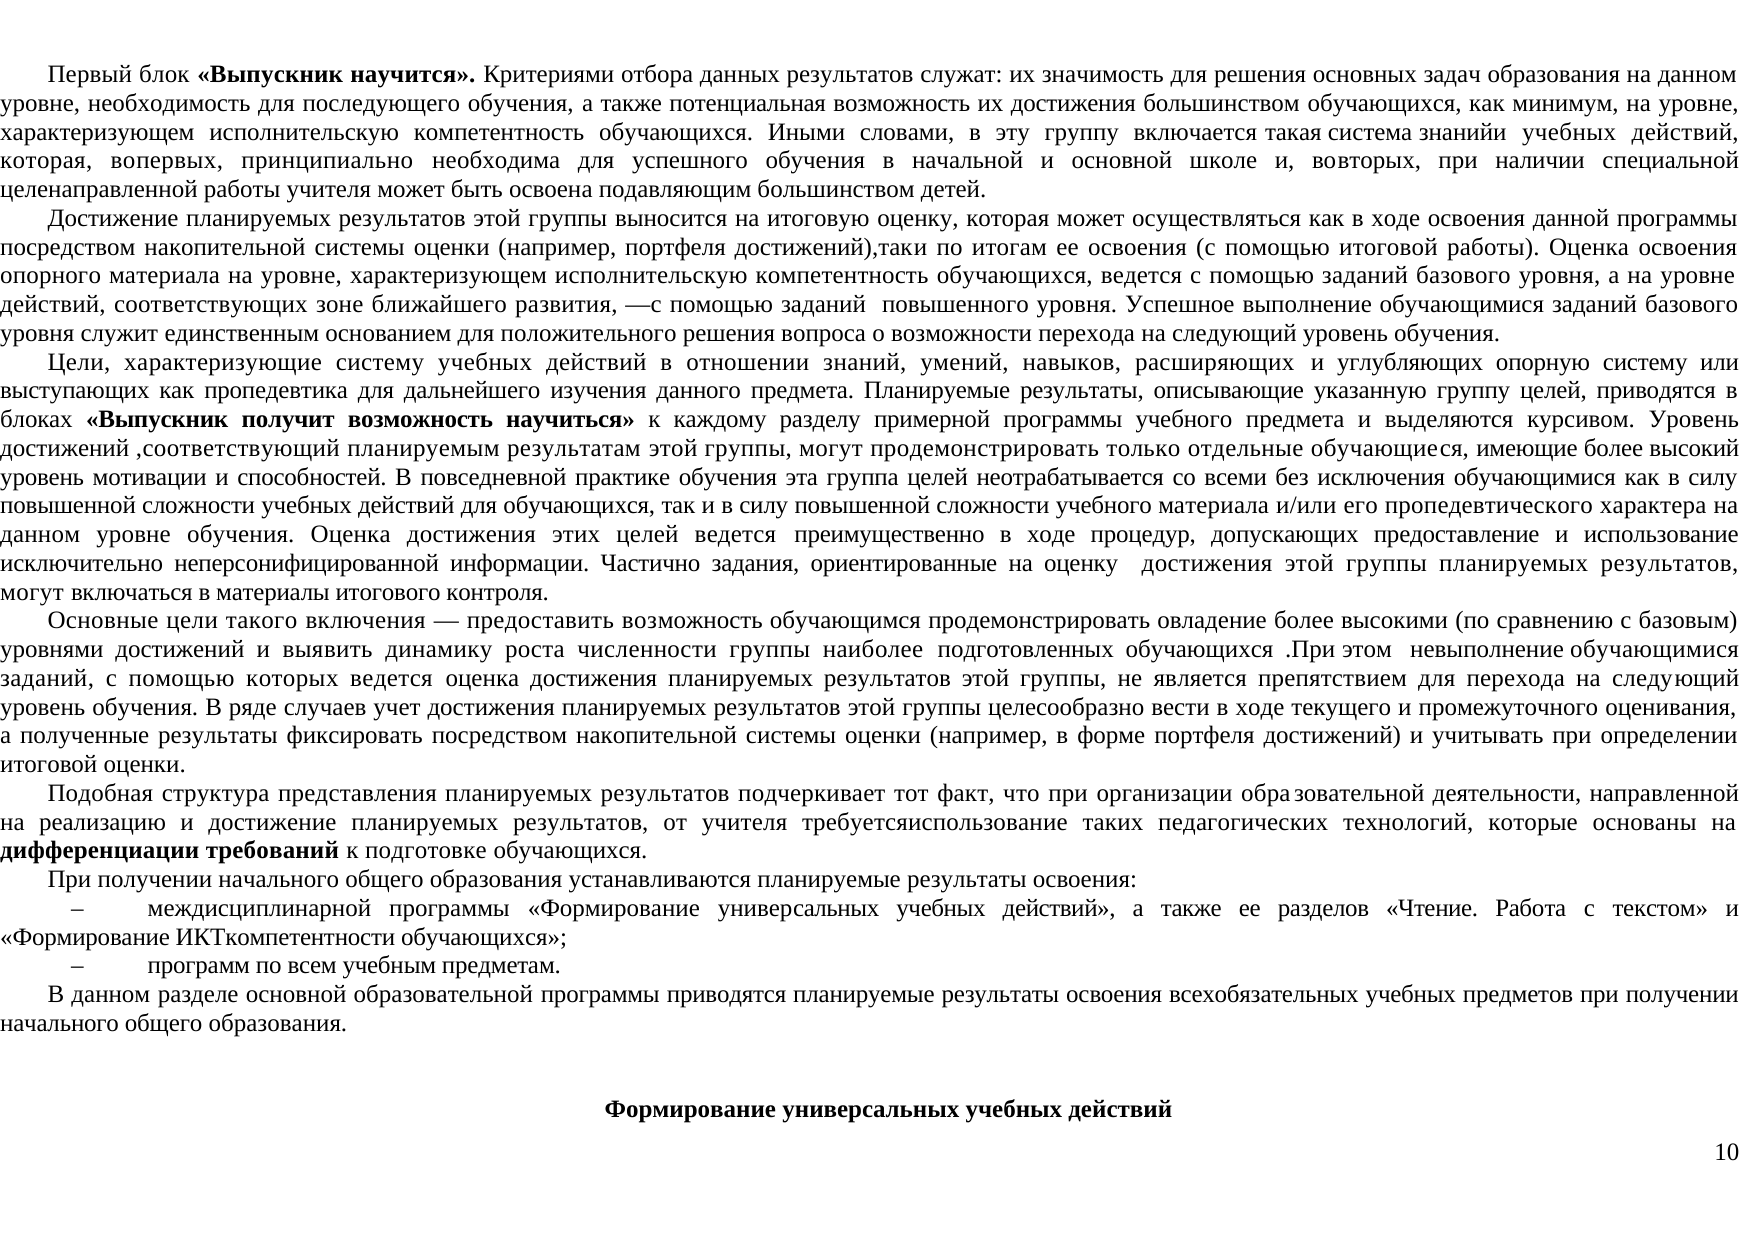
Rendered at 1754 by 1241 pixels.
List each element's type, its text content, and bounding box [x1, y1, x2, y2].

list программ по всем учебным предметам. [0, 950, 1739, 979]
list междисциплинарной программы «Формирование универсальных учебных действий», а также ее разделов «Чтение. Работа с текстом» и «Формирование ИКТ­компетентности обучающихся»; [0, 893, 1739, 950]
subtitle Формирование универсальных учебных действий [37, 1094, 1739, 1123]
text В данном разделе основной образовательной программы приводятся планируемые результаты освоения всехобязательных учебных предметов при получении начального общего образования. [0, 979, 1739, 1037]
text Первый блок «Выпускник научится». Критериями отбора данных результатов служат: их значимость для решения основных задач образования на данном уровне, необходимость для последующего обучения, а также потенциальная возможность их достижения большинством обучающихся, как минимум, на уровне, характеризующем исполнительскую компетентность обучающихся. Иными словами, в эту группу включается такая система знанийи учебных действий, которая, во­первых, принципиально необходима для успешного обучения в начальной и основной школе и, во­вторых, при наличии специальной целенаправленной работы учителя может быть освоена подавляющим большинством детей. [0, 59, 1739, 203]
text Достижение планируемых результатов этой группы выносится на итоговую оценку, которая может осуществляться как в ходе освоения данной программы посредством накопительной системы оценки (например, портфеля достижений),таки по итогам ее освоения (с помощью итоговой работы). Оценка освоения опорного материала на уровне, характеризующем исполнительскую компетентность обучающихся, ведется с помощью заданий базового уровня, а на уровне действий, соответствующих зоне ближайшего развития, —с помощью заданий повышенного уровня. Успешное выполнение обучающимися заданий базового уровня служит единственным основанием для положительного решения вопроса о возможности перехода на следующий уровень обучения. [0, 203, 1739, 347]
text При получении начального общего образования устанавливаются планируемые результаты освоения: [0, 864, 1739, 893]
text Подобная структура представления планируемых результатов подчеркивает тот факт, что при организации образовательной деятельности, направленной на реализацию и достижение планируемых результатов, от учителя требуетсяиспользование таких педагогических технологий, которые основаны на дифференциации требований к подготовке обучающихся. [0, 778, 1739, 864]
text Цели, характеризующие систему учебных действий в отношении знаний, умений, навыков, расширяющих и углубляющих опорную систему или выступающих как пропедевтика для дальнейшего изучения данного предмета. Планируемые результаты, описывающие указанную группу целей, приводятся в блоках «Выпускник получит возможность научиться» к каждому разделу примерной программы учебного предмета и выделяются курсивом. Уровень достижений ,соответствующий планируемым результатам этой группы, могут продемонстрировать только отдельные обучающиеся, имеющие более высокий уровень мотивации и способностей. В повседневной практике обучения эта группа целей неотрабатывается со всеми без исключения обучающимися как в силу повышенной сложности учебных действий для обучающихся, так и в силу повышенной сложности учебного материала и/или его пропедевтического характера на данном уровне обучения. Оценка достижения этих целей ведется преимущественно в ходе процедур, допускающих предоставление и использование исключительно неперсонифицированной информации. Частично задания, ориентированные на оценку достижения этой группы планируемых результатов, могут включаться в материалы итогового контроля. [0, 347, 1739, 605]
text Основные цели такого включения — предоставить возможность обучающимся продемонстрировать овладение более высокими (по сравнению с базовым) уровнями достижений и выявить динамику роста численности группы наиболее подготовленных обучающихся .При этом невыполнение обучающимися заданий, с помощью которых ведется оценка достижения планируемых результатов этой группы, не является препятствием для перехода на следующий уровень обучения. В ряде случаев учет достижения планируемых результатов этой группы целесообразно вести в ходе текущего и промежуточного оценивания, а полученные результаты фиксировать посредством накопительной системы оценки (например, в форме портфеля достижений) и учитывать при определении итоговой оценки. [0, 605, 1739, 778]
